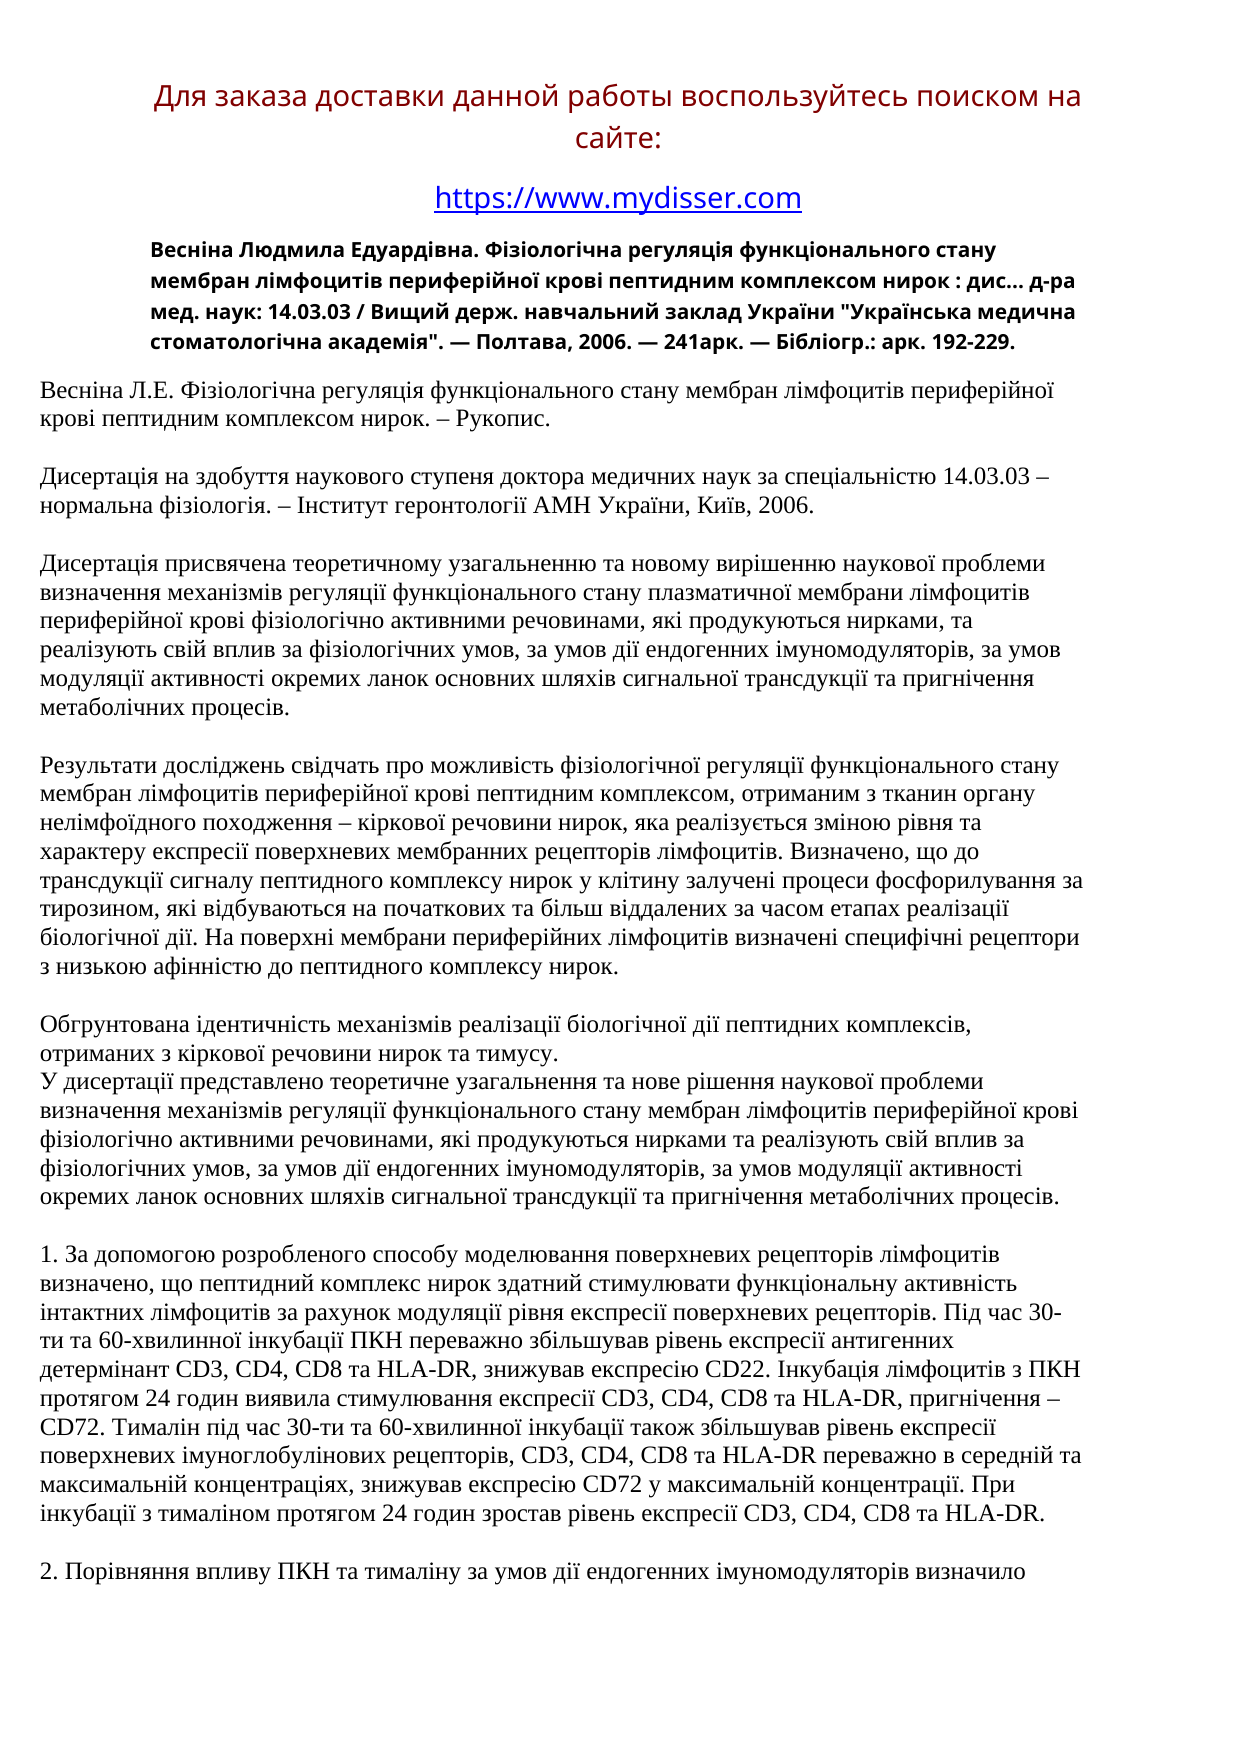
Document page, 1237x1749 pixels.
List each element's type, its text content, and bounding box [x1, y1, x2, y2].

table_header [40, 375, 1086, 1066]
text Весніна Людмила Едуардівна. Фізіологічна регуляція функціонального стану мембран лімфоцитів периферійної крові пептидним комплексом нирок : дис... д-ра мед. наук: 14.03.03 / Вищий держ. навчальний заклад України "Українська медична стоматологічна академія". — Полтава, 2006. — 241арк. — Бібліогр.: арк. 192-229. [150, 236, 1086, 356]
table_cell [40, 1066, 1086, 1585]
